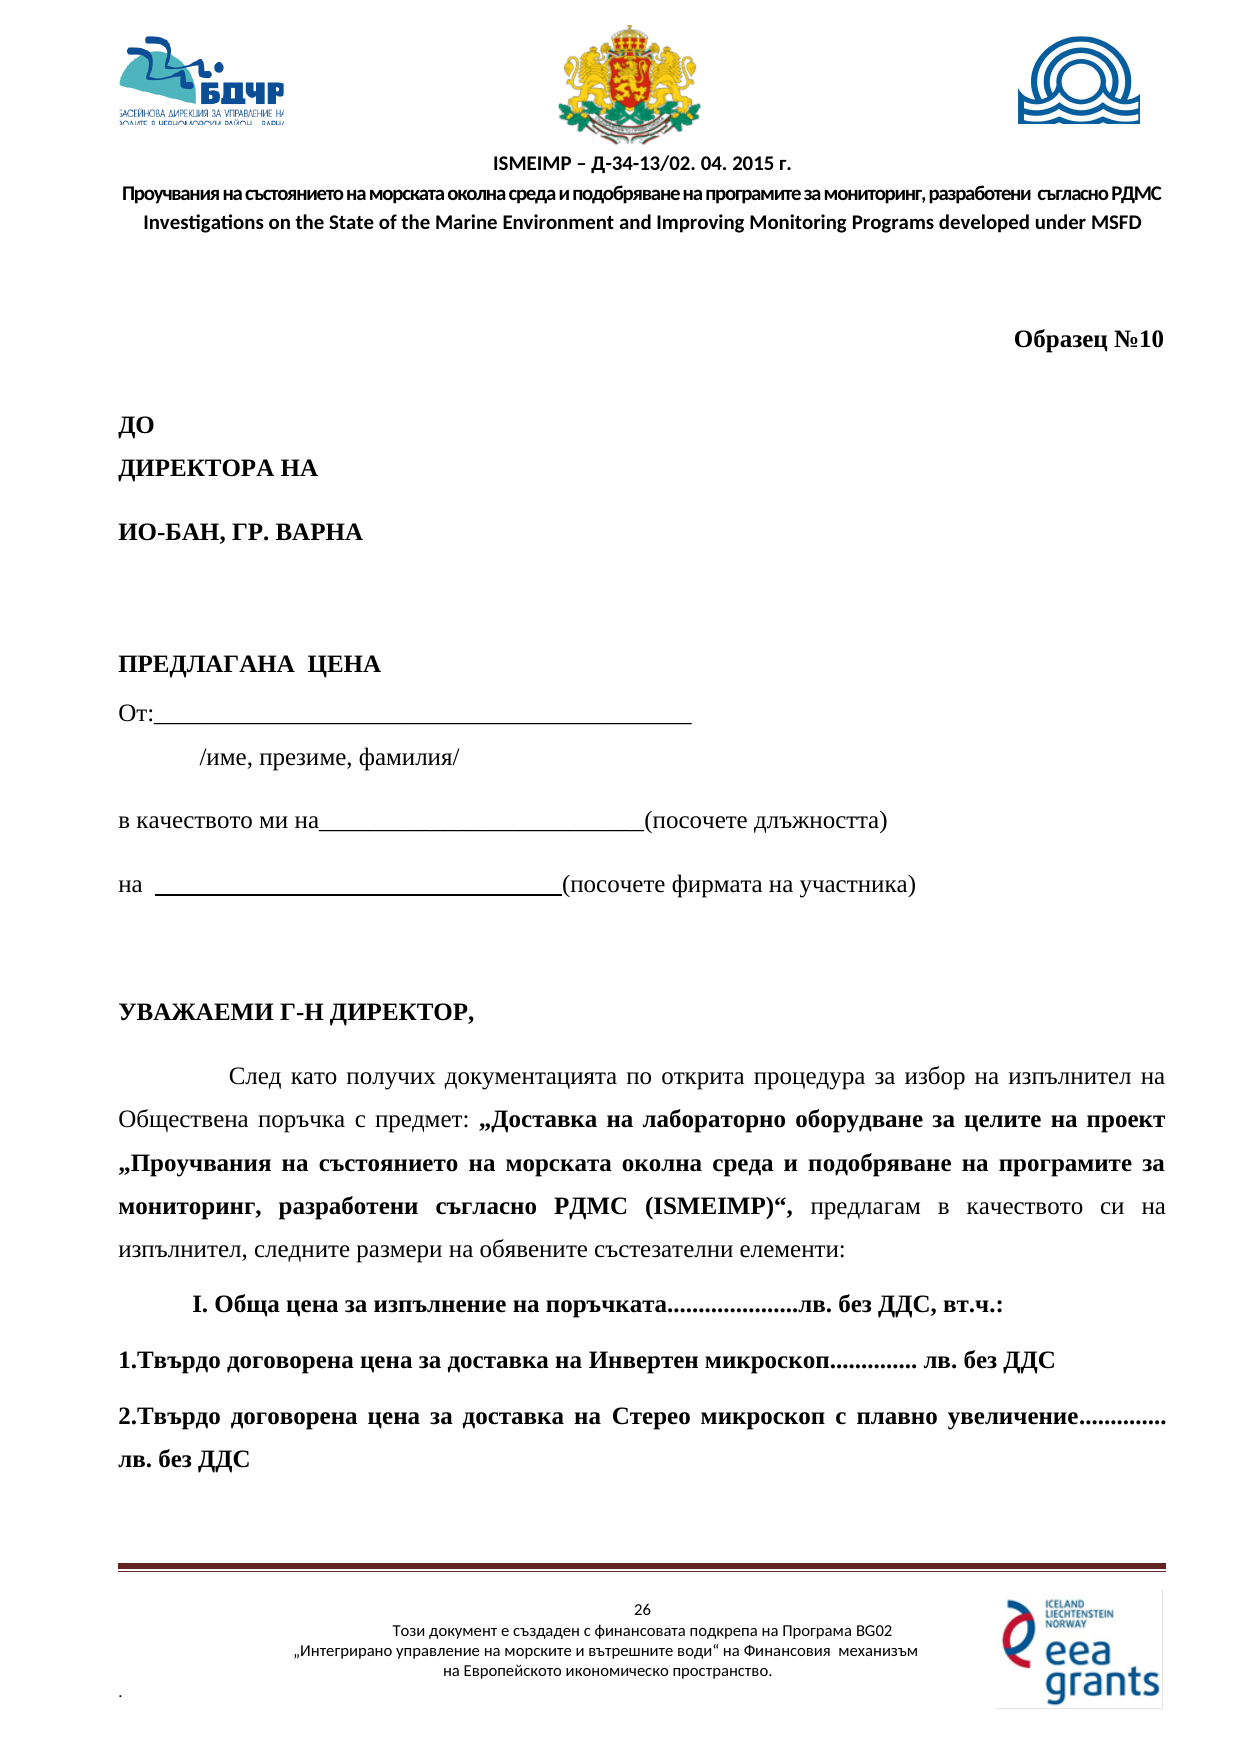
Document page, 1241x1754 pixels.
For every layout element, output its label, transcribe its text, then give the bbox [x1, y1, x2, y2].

subtitle ПРЕДЛАГАНА ЦЕНА [118, 649, 1226, 678]
text в качеството ми на__________________________(посочете длъжността) [118, 806, 1164, 834]
text /име, презиме, фамилия/ [118, 742, 1164, 770]
text I. Обща цена за изпълнение на поръчката.....................лв. без ДДС, вт.ч.: [118, 1289, 1166, 1318]
picture [118, 36, 284, 124]
picture [996, 1589, 1164, 1710]
text ДО [118, 410, 1164, 439]
text на (посочете фирмата на участника) [118, 869, 1164, 898]
picture [1018, 36, 1140, 124]
text 1.Твърдо договорена цена за доставка на Инвертен микроскоп.............. лв. без ДДС [118, 1345, 1166, 1374]
text От:___________________________________________ [118, 698, 1164, 727]
text ДИРЕКТОРА НА [118, 453, 1164, 482]
text ИО-БАН, ГР. ВАРНА [118, 517, 1164, 546]
picture [558, 25, 702, 146]
text 2.Твърдо договорена цена за доставка на Стерео микроскоп с плавно увеличение.............. лв. без ДДС [118, 1401, 1166, 1473]
text УВАЖАЕМИ Г-Н ДИРЕКТОР, [118, 997, 1166, 1026]
text След като получих документацията по открита процедура за избор на изпълнител на Обществена поръчка с предмет: „Доставка на лабораторно оборудване за целите на проект „Проучвания на състоянието на морската околна среда и подобряване на програмите за мониторинг, разработени съгласно РДМС (ISMEIMP)“, предлагам в качеството си на изпълнител, следните размери на обявените състезателни елементи: [118, 1061, 1166, 1263]
text Образец №10 [118, 324, 1164, 352]
